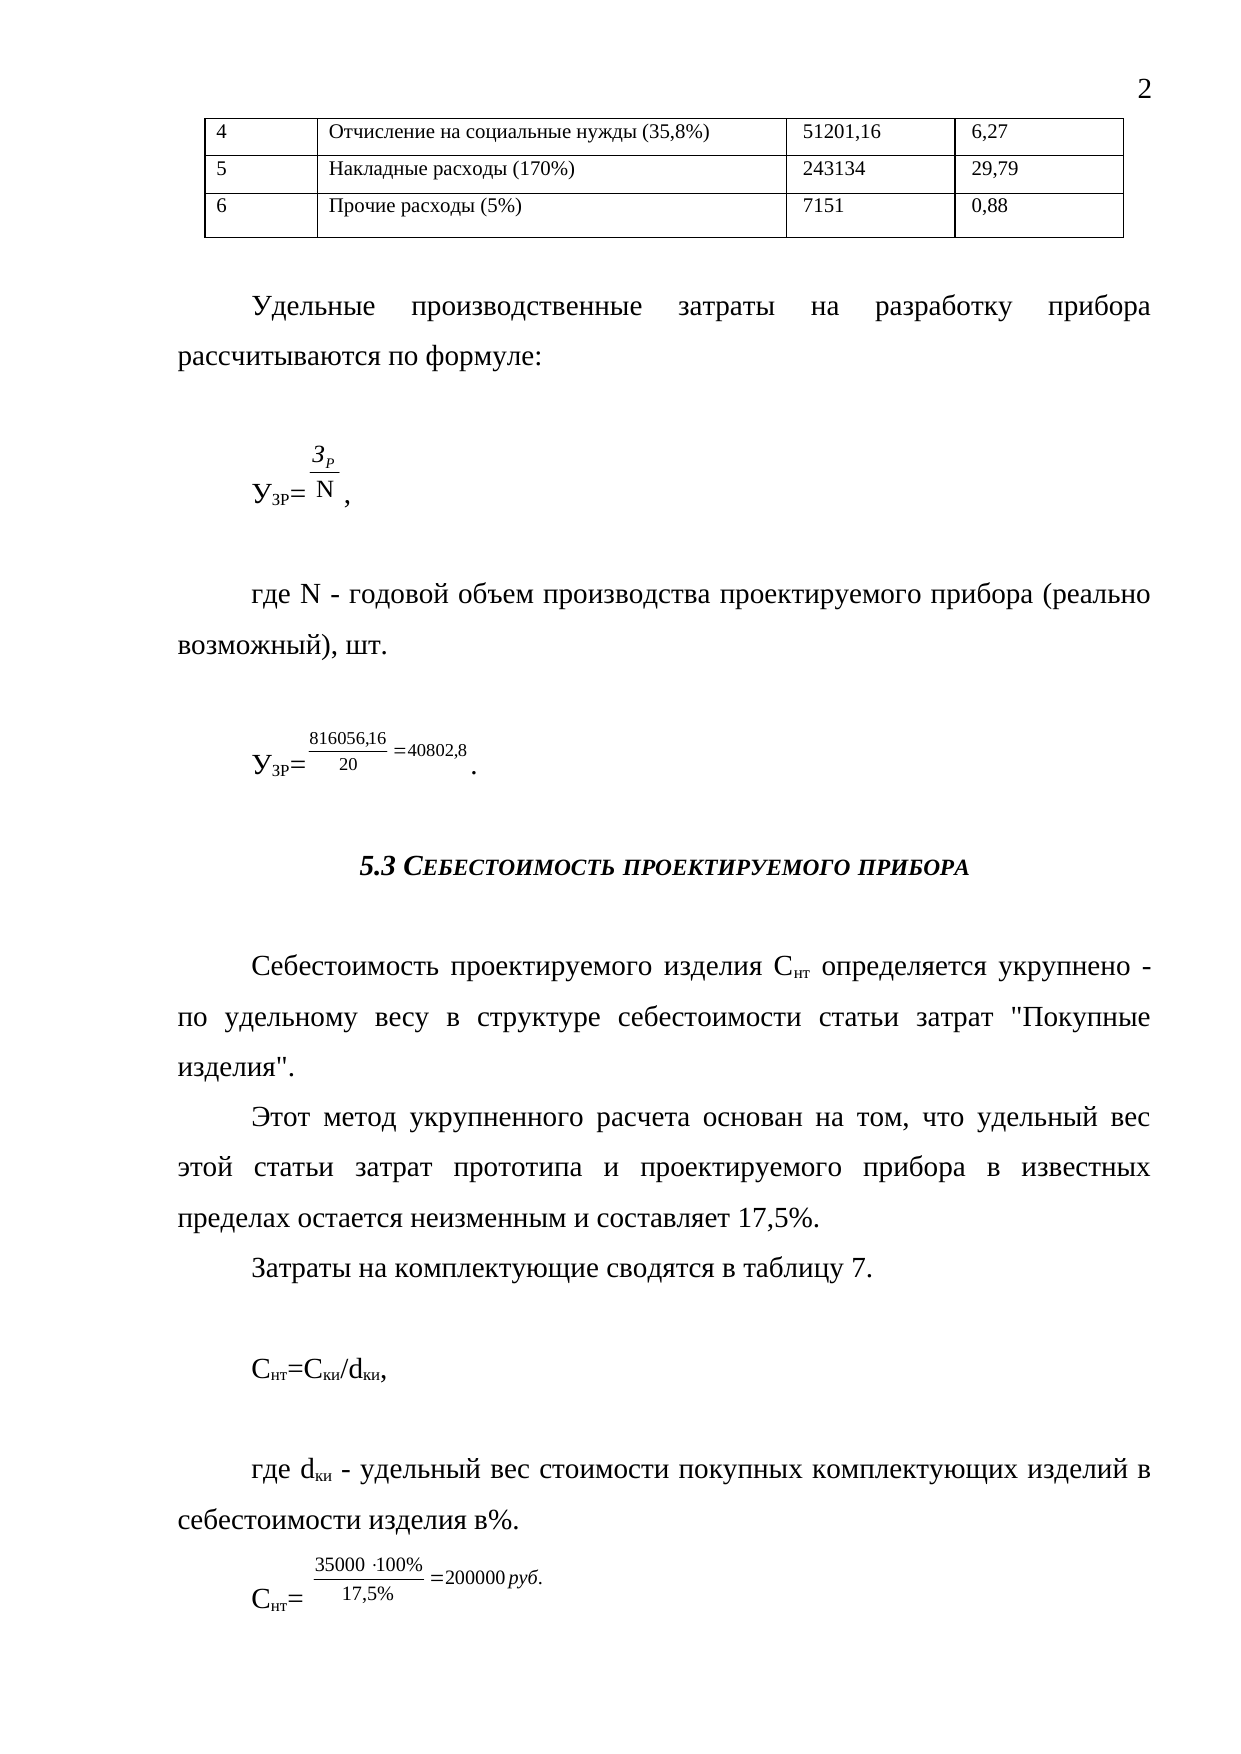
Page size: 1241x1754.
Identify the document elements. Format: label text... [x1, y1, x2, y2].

text Удельные производственные затраты на разработку прибора рассчитываются по формуле: [177, 288, 1152, 372]
table_cell 51201,16 [787, 119, 954, 155]
text где dки - удельный вес стоимости покупных комплектующих изделий в себестоимости изделия в%. [177, 1451, 1152, 1535]
table_cell 6 [206, 194, 317, 237]
table_cell Прочие расходы (5%) [318, 194, 786, 237]
text УЗР=, [177, 439, 1152, 509]
table_cell Накладные расходы (170%) [318, 156, 786, 192]
table_cell 6,27 [956, 119, 1123, 155]
table_cell 4 [206, 119, 317, 155]
table_cell 0,88 [956, 194, 1123, 237]
text где N - годовой объем производства проектируемого прибора (реально возможный), шт. [177, 576, 1152, 660]
text Этот метод укрупненного расчета основан на том, что удельный вес этой статьи затрат прототипа и проектируемого прибора в известных пределах остается неизменным и составляет 17,5%. [177, 1099, 1152, 1233]
table_cell Отчисление на социальные нужды (35,8%) [318, 119, 786, 155]
table_cell 243134 [787, 156, 954, 192]
text УЗР=. [177, 727, 1152, 781]
text Снт=Ски/dки, [177, 1351, 1152, 1384]
text Снт= [177, 1552, 1152, 1615]
table_cell 7151 [787, 194, 954, 237]
table_cell 5 [206, 156, 317, 192]
text Себестоимость проектируемого изделия Снт определяется укрупнено - по удельному весу в структуре себестоимости статьи затрат "Покупные изделия". [177, 948, 1152, 1082]
table_cell 29,79 [956, 156, 1123, 192]
text Затраты на комплектующие сводятся в таблицу 7. [177, 1250, 1152, 1284]
subtitle 5.3 Себестоимость проектируемого прибора [177, 848, 1152, 881]
